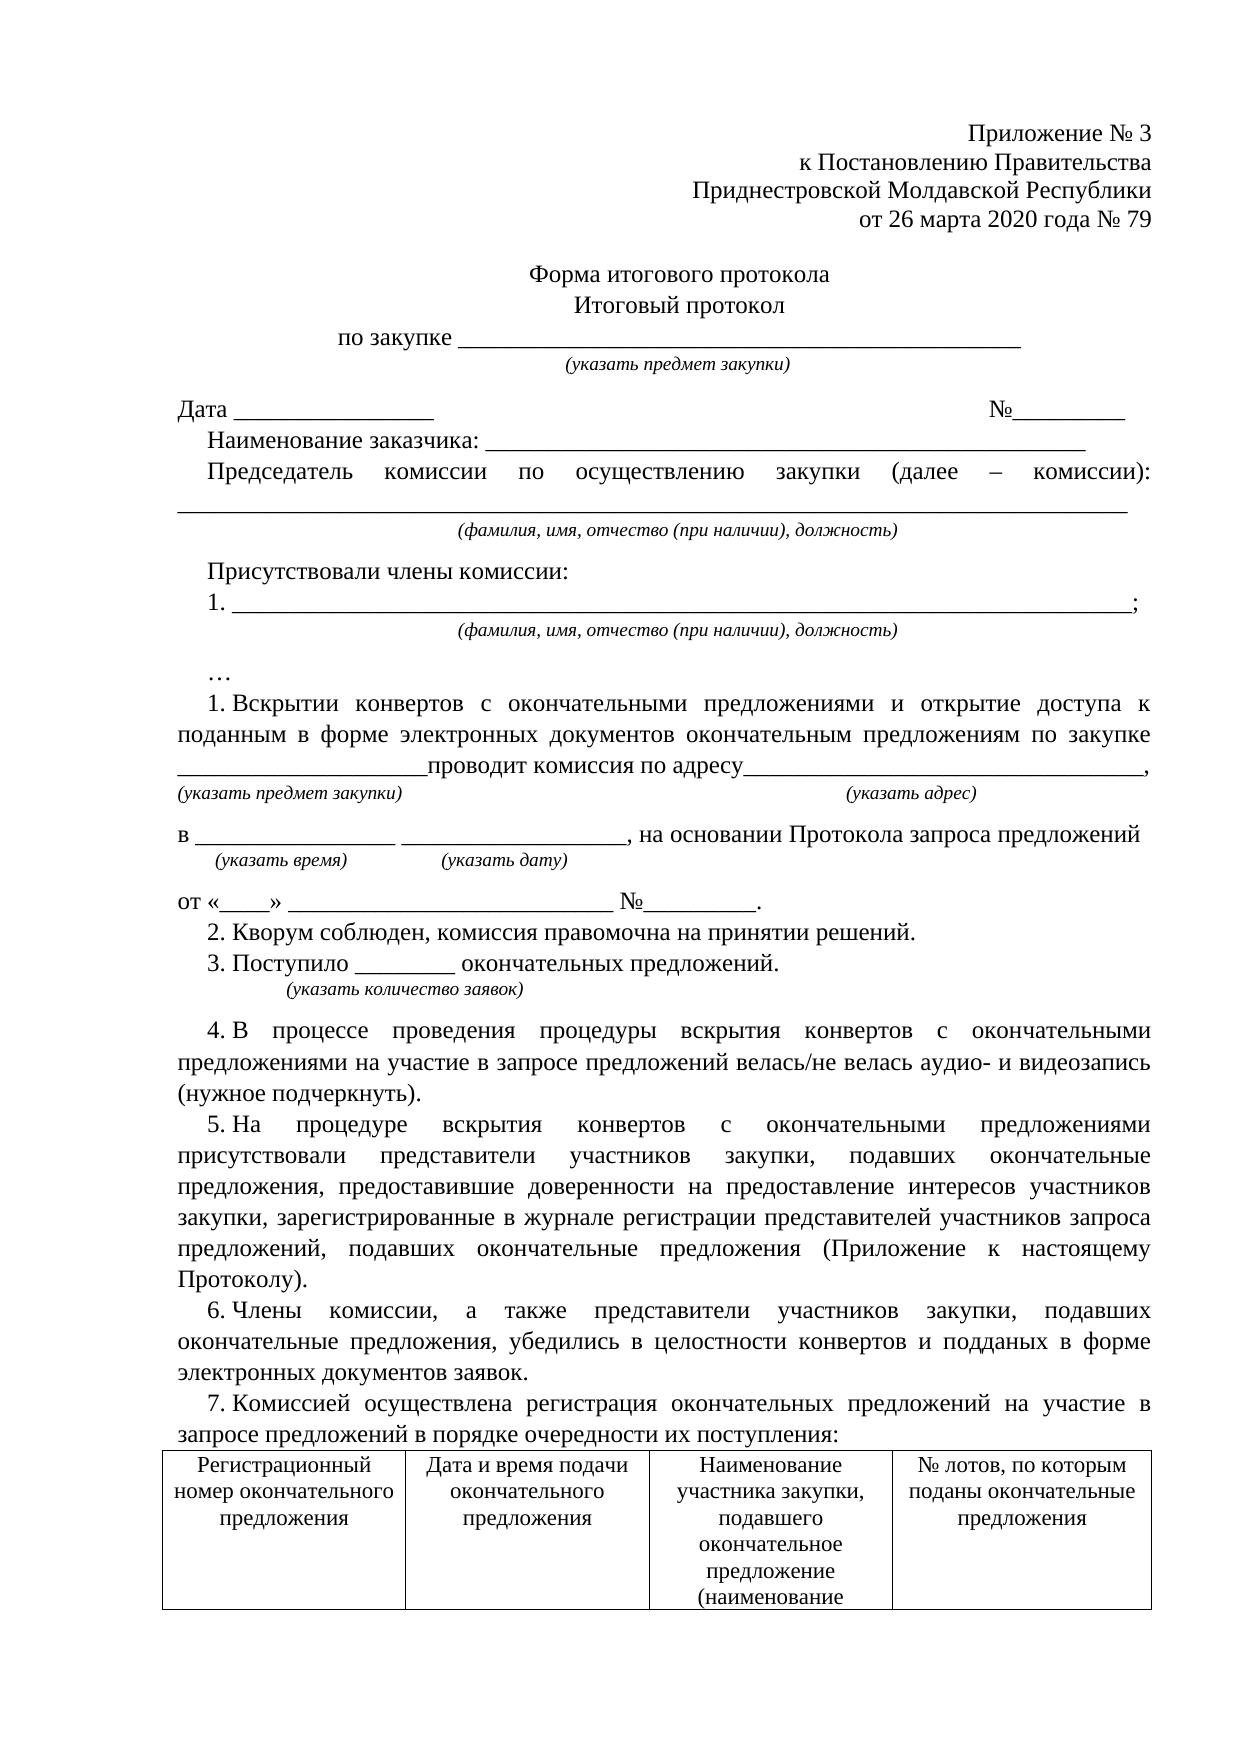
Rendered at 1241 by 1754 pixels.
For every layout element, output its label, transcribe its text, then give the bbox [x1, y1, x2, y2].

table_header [406, 1451, 649, 1609]
text Форма итогового протокола [177, 259, 1152, 288]
text Итоговый протокол [177, 291, 1152, 319]
text Наименование заказчика: ________________________________________________ [177, 425, 1152, 454]
text в ________________ __________________, на основании Протокола запроса предложений [177, 819, 1152, 848]
text 6. Члены комиссии, а также представители участников закупки, подавших окончательные предложения, убедились в целостности конвертов и подданых в форме электронных документов заявок. [177, 1295, 1152, 1386]
text 1. Вскрытии конвертов с окончательными предложениями и открытие доступа к поданным в форме электронных документов окончательным предложениям по закупке ____________________проводит комиссия по адресу________________________________, [177, 688, 1152, 779]
text 4. В процессе проведения процедуры вскрытия конвертов с окончательными предложениями на участие в запросе предложений велась/не велась аудио- и видеозапись (нужное подчеркнуть). [177, 1016, 1152, 1106]
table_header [163, 1451, 405, 1609]
text 1. ________________________________________________________________________; [177, 587, 1152, 616]
text (указать количество заявок) [177, 977, 1152, 1016]
text к Постановлению Правительства [177, 147, 1152, 176]
text 2. Кворум соблюден, комиссия правомочна на принятии решений. [177, 917, 1152, 946]
text Присутствовали члены комиссии: [177, 556, 1152, 585]
text (указать предмет закупки) [177, 353, 1152, 391]
text (фамилия, имя, отчество (при наличии), должность) [177, 518, 1152, 556]
text (указать предмет закупки) (указать адрес) [177, 781, 1152, 819]
text Дата ________________ №_________ [177, 394, 1152, 423]
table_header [650, 1451, 892, 1609]
text … [177, 657, 1152, 686]
text по закупке _____________________________________________ [177, 322, 1152, 350]
text 5. На процедуре вскрытия конвертов с окончательными предложениями присутствовали представители участников закупки, подавших окончательные предложения, предоставившие доверенности на предоставление интересов участников закупки, зарегистрированные в журнале регистрации представителей участников запроса предложений, подавших окончательные предложения (Приложение к настоящему Протоколу). [177, 1109, 1152, 1293]
text (указать время) (указать дату) [177, 848, 1152, 886]
text 3. Поступило ________ окончательных предложений. [177, 948, 1152, 977]
text 7. Комиссией осуществлена регистрация окончательных предложений на участие в запросе предложений в порядке очередности их поступления: [177, 1388, 1152, 1448]
text от 26 марта 2020 года № 79 [177, 204, 1152, 233]
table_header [893, 1451, 1151, 1609]
text Приднестровской Молдавской Республики [177, 176, 1152, 204]
text Приложение № 3 [177, 118, 1152, 147]
text (фамилия, имя, отчество (при наличии), должность) [177, 618, 1152, 657]
text Председатель комиссии по осуществлению закупки (далее – комиссии): ____________________________________________________________________________ [177, 456, 1152, 516]
text от «____» __________________________ №_________. [177, 886, 1152, 915]
